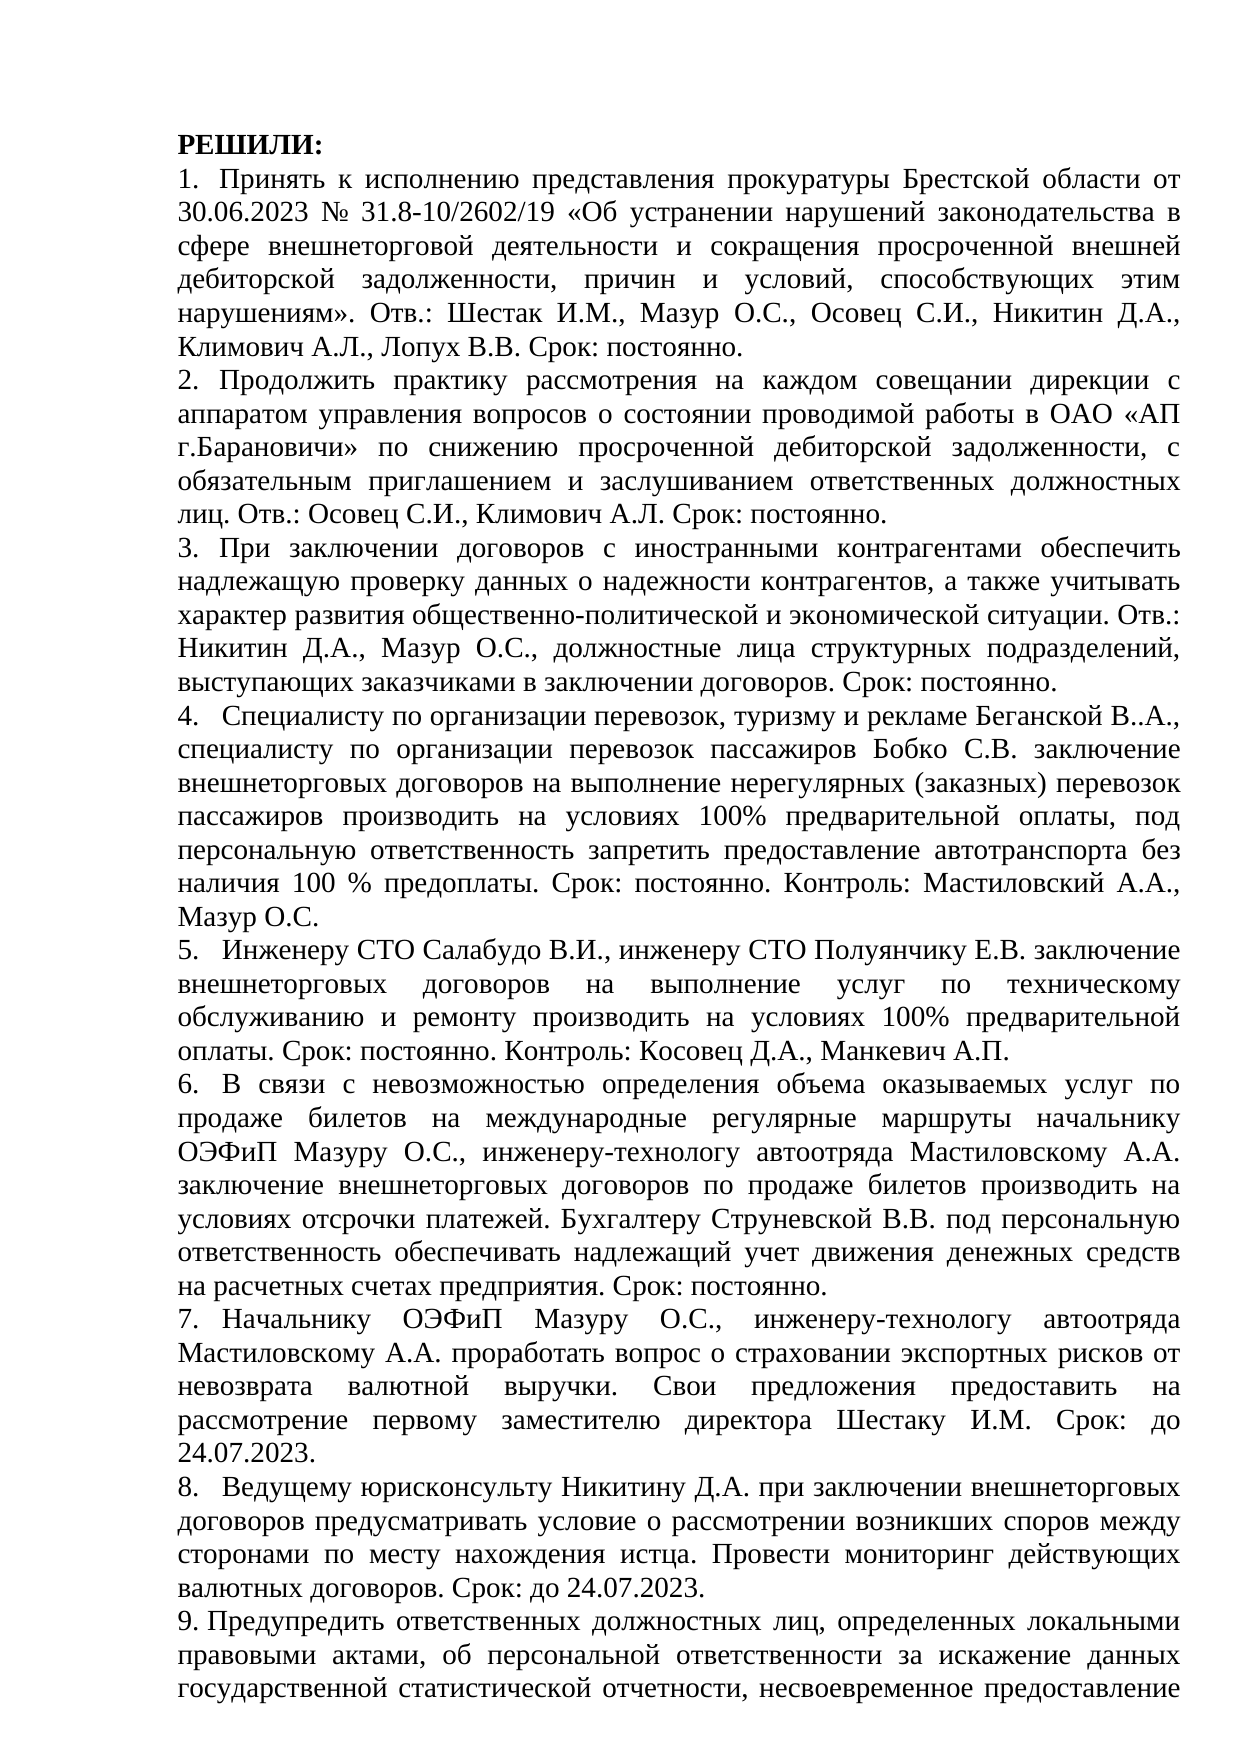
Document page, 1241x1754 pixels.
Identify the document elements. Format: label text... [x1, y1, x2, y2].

list В связи с невозможностью определения объема оказываемых услуг по продаже билетов на международные регулярные маршруты начальнику ОЭФиП Мазуру О.С., инженеру-технологу автоотряда Мастиловскому А.А. заключение внешнеторговых договоров по продаже билетов производить на условиях отсрочки платежей. Бухгалтеру Струневской В.В. под персональную ответственность обеспечивать надлежащий учет движения денежных средств на расчетных счетах предприятия. Срок: постоянно. [177, 1067, 1181, 1301]
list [177, 1603, 1181, 1704]
list Инженеру СТО Салабудо В.И., инженеру СТО Полуянчику Е.В. заключение внешнеторговых договоров на выполнение услуг по техническому обслуживанию и ремонту производить на условиях 100% предварительной оплаты. Срок: постоянно. Контроль: Косовец Д.А., Манкевич А.П. [177, 932, 1181, 1067]
list Специалисту по организации перевозок, туризму и рекламе Беганской В..А., специалисту по организации перевозок пассажиров Бобко С.В. заключение внешнеторговых договоров на выполнение нерегулярных (заказных) перевозок пассажиров производить на условиях 100% предварительной оплаты, под персональную ответственность запретить предоставление автотранспорта без наличия 100 % предоплаты. Срок: постоянно. Контроль: Мастиловский А.А., Мазур О.С. [177, 698, 1181, 932]
list Продолжить практику рассмотрения на каждом совещании дирекции с аппаратом управления вопросов о состоянии проводимой работы в ОАО «АП г.Барановичи» по снижению просроченной дебиторской задолженности, с обязательным приглашением и заслушиванием ответственных должностных лиц. Отв.: Осовец С.И., Климович А.Л. Срок: постоянно. [177, 362, 1181, 530]
list Ведущему юрисконсульту Никитину Д.А. при заключении внешнеторговых договоров предусматривать условие о рассмотрении возникших споров между сторонами по месту нахождения истца. Провести мониторинг действующих валютных договоров. Срок: до 24.07.2023. [177, 1469, 1181, 1603]
list Принять к исполнению представления прокуратуры Брестской области от 30.06.2023 № 31.8-10/2602/19 «Об устранении нарушений законодательства в сфере внешнеторговой деятельности и сокращения просроченной внешней дебиторской задолженности, причин и условий, способствующих этим нарушениям». Отв.: Шестак И.М., Мазур О.С., Осовец С.И., Никитин Д.А., Климович А.Л., Лопух В.В. Срок: постоянно. [177, 161, 1181, 362]
list При заключении договоров с иностранными контрагентами обеспечить надлежащую проверку данных о надежности контрагентов, а также учитывать характер развития общественно-политической и экономической ситуации. Отв.: Никитин Д.А., Мазур О.С., должностные лица структурных подразделений, выступающих заказчиками в заключении договоров. Срок: постоянно. [177, 530, 1181, 698]
list Начальнику ОЭФиП Мазуру О.С., инженеру-технологу автоотряда Мастиловскому А.А. проработать вопрос о страховании экспортных рисков от невозврата валютной выручки. Свои предложения предоставить на рассмотрение первому заместителю директора Шестаку И.М. Срок: до 24.07.2023. [177, 1301, 1181, 1469]
text РЕШИЛИ: [177, 127, 1181, 161]
